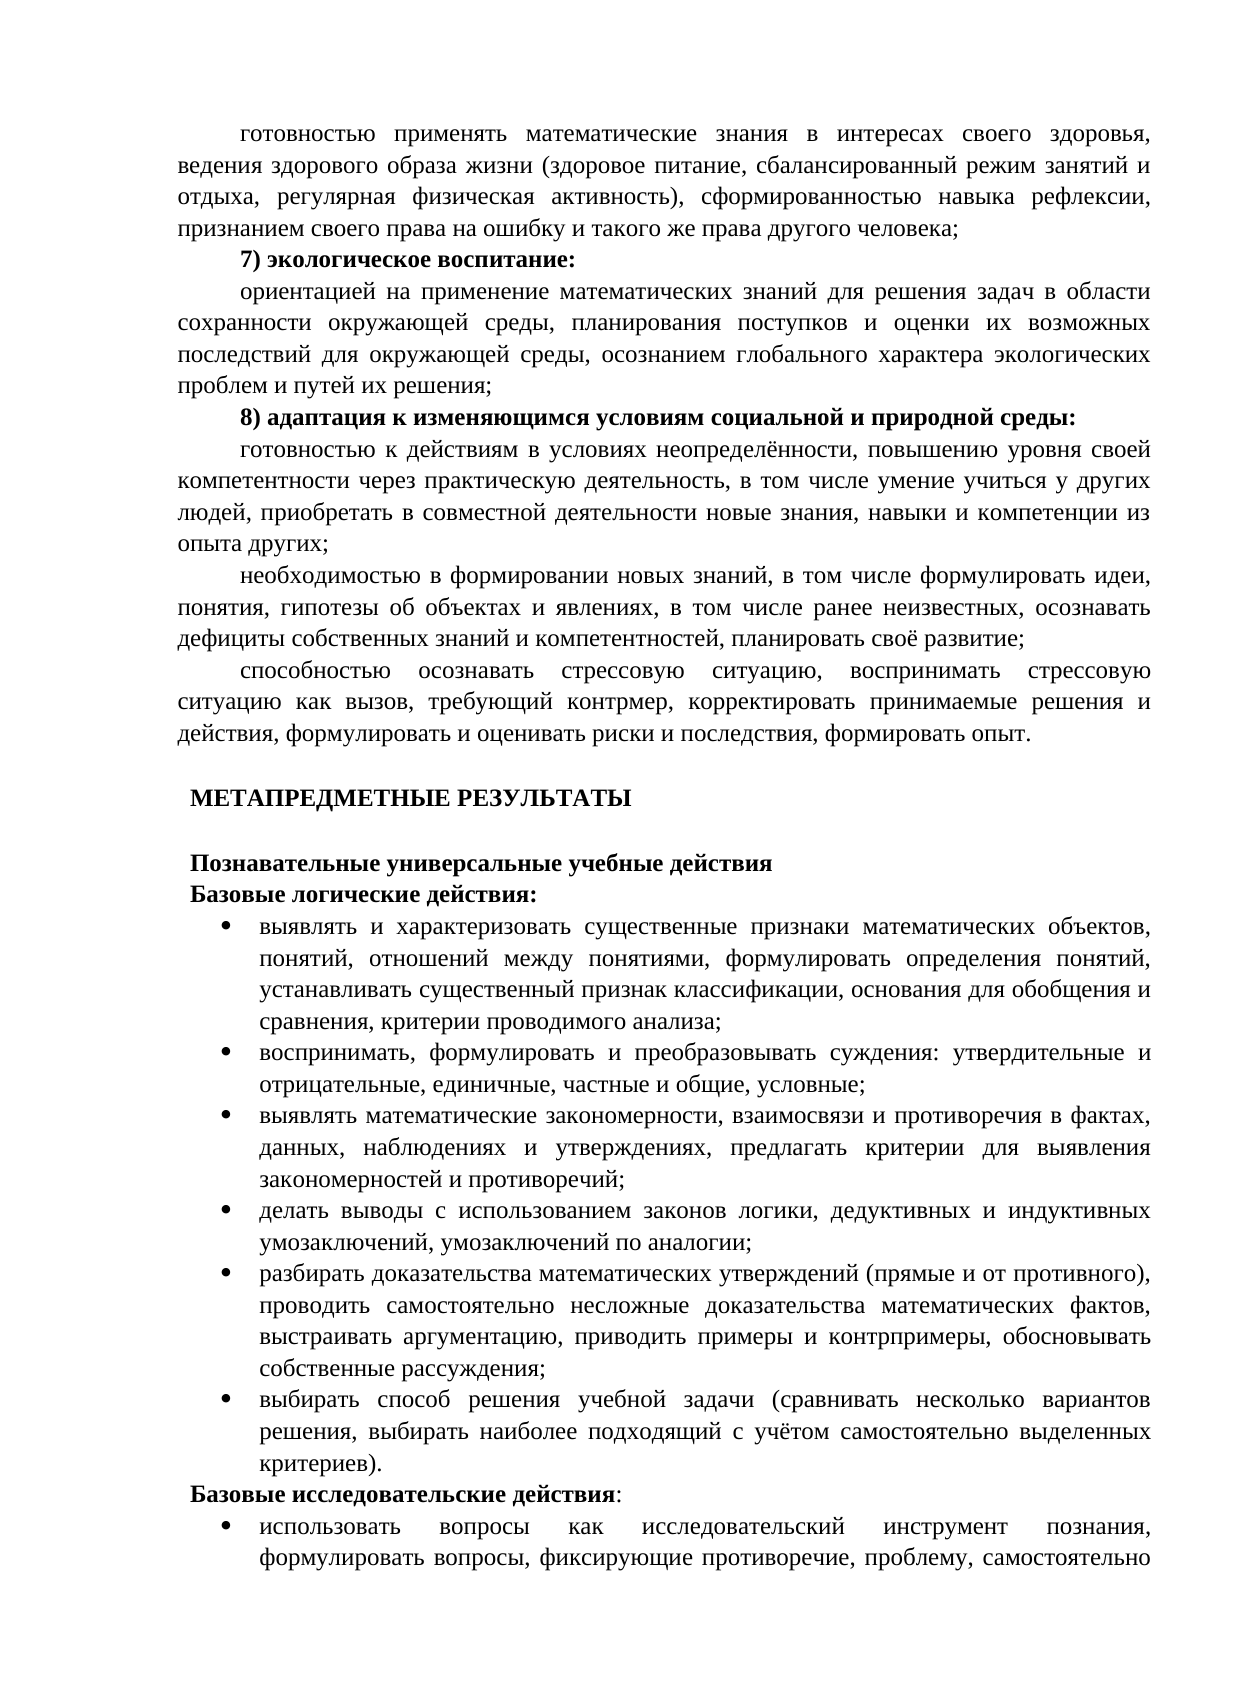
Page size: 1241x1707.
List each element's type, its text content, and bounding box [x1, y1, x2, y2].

text Базовые логические действия: [190, 879, 1152, 908]
text ориентацией на применение математических знаний для решения задач в области сохранности окружающей среды, планирования поступков и оценки их возможных последствий для окружающей среды, осознанием глобального характера экологических проблем и путей их решения; [177, 276, 1152, 399]
list делать выводы с использованием законов логики, дедуктивных и индуктивных умозаключений, умозаключений по аналогии; [222, 1195, 1152, 1256]
text 8) адаптация к изменяющимся условиям социальной и природной среды: [177, 402, 1152, 431]
list выявлять и характеризовать существенные признаки математических объектов, понятий, отношений между понятиями, формулировать определения понятий, устанавливать существенный признак классификации, основания для обобщения и сравнения, критерии проводимого анализа; [222, 911, 1152, 1034]
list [222, 1511, 1152, 1571]
text готовностью к действиям в условиях неопределённости, повышению уровня своей компетентности через практическую деятельность, в том числе умение учиться у других людей, приобретать в совместной деятельности новые знания, навыки и компетенции из опыта других; [177, 434, 1152, 557]
list выбирать способ решения учебной задачи (сравнивать несколько вариантов решения, выбирать наиболее подходящий с учётом самостоятельно выделенных критериев). [222, 1384, 1152, 1476]
list разбирать доказательства математических утверждений (прямые и от противного), проводить самостоятельно несложные доказательства математических фактов, выстраивать аргументацию, приводить примеры и контрпримеры, обосновывать собственные рассуждения; [222, 1258, 1152, 1382]
text необходимостью в формировании новых знаний, в том числе формулировать идеи, понятия, гипотезы об объектах и явлениях, в том числе ранее неизвестных, осознавать дефициты собственных знаний и компетентностей, планировать своё развитие; [177, 560, 1152, 652]
text готовностью применять математические знания в интересах своего здоровья, ведения здорового образа жизни (здоровое питание, сбалансированный режим занятий и отдыха, регулярная физическая активность), сформированностью навыка рефлексии, признанием своего права на ошибку и такого же права другого человека; [177, 118, 1152, 242]
text 7) экологическое воспитание: [177, 244, 1152, 273]
text МЕТАПРЕДМЕТНЫЕ РЕЗУЛЬТАТЫ [190, 783, 1152, 812]
text способностью осознавать стрессовую ситуацию, воспринимать стрессовую ситуацию как вызов, требующий контрмер, корректировать принимаемые решения и действия, формулировать и оценивать риски и последствия, формировать опыт. [177, 655, 1152, 747]
text Базовые исследовательские действия: [190, 1479, 1152, 1508]
list воспринимать, формулировать и преобразовывать суждения: утвердительные и отрицательные, единичные, частные и общие, условные; [222, 1037, 1152, 1098]
text Познавательные универсальные учебные действия [190, 848, 1152, 877]
list выявлять математические закономерности, взаимосвязи и противоречия в фактах, данных, наблюдениях и утверждениях, предлагать критерии для выявления закономерностей и противоречий; [222, 1101, 1152, 1192]
